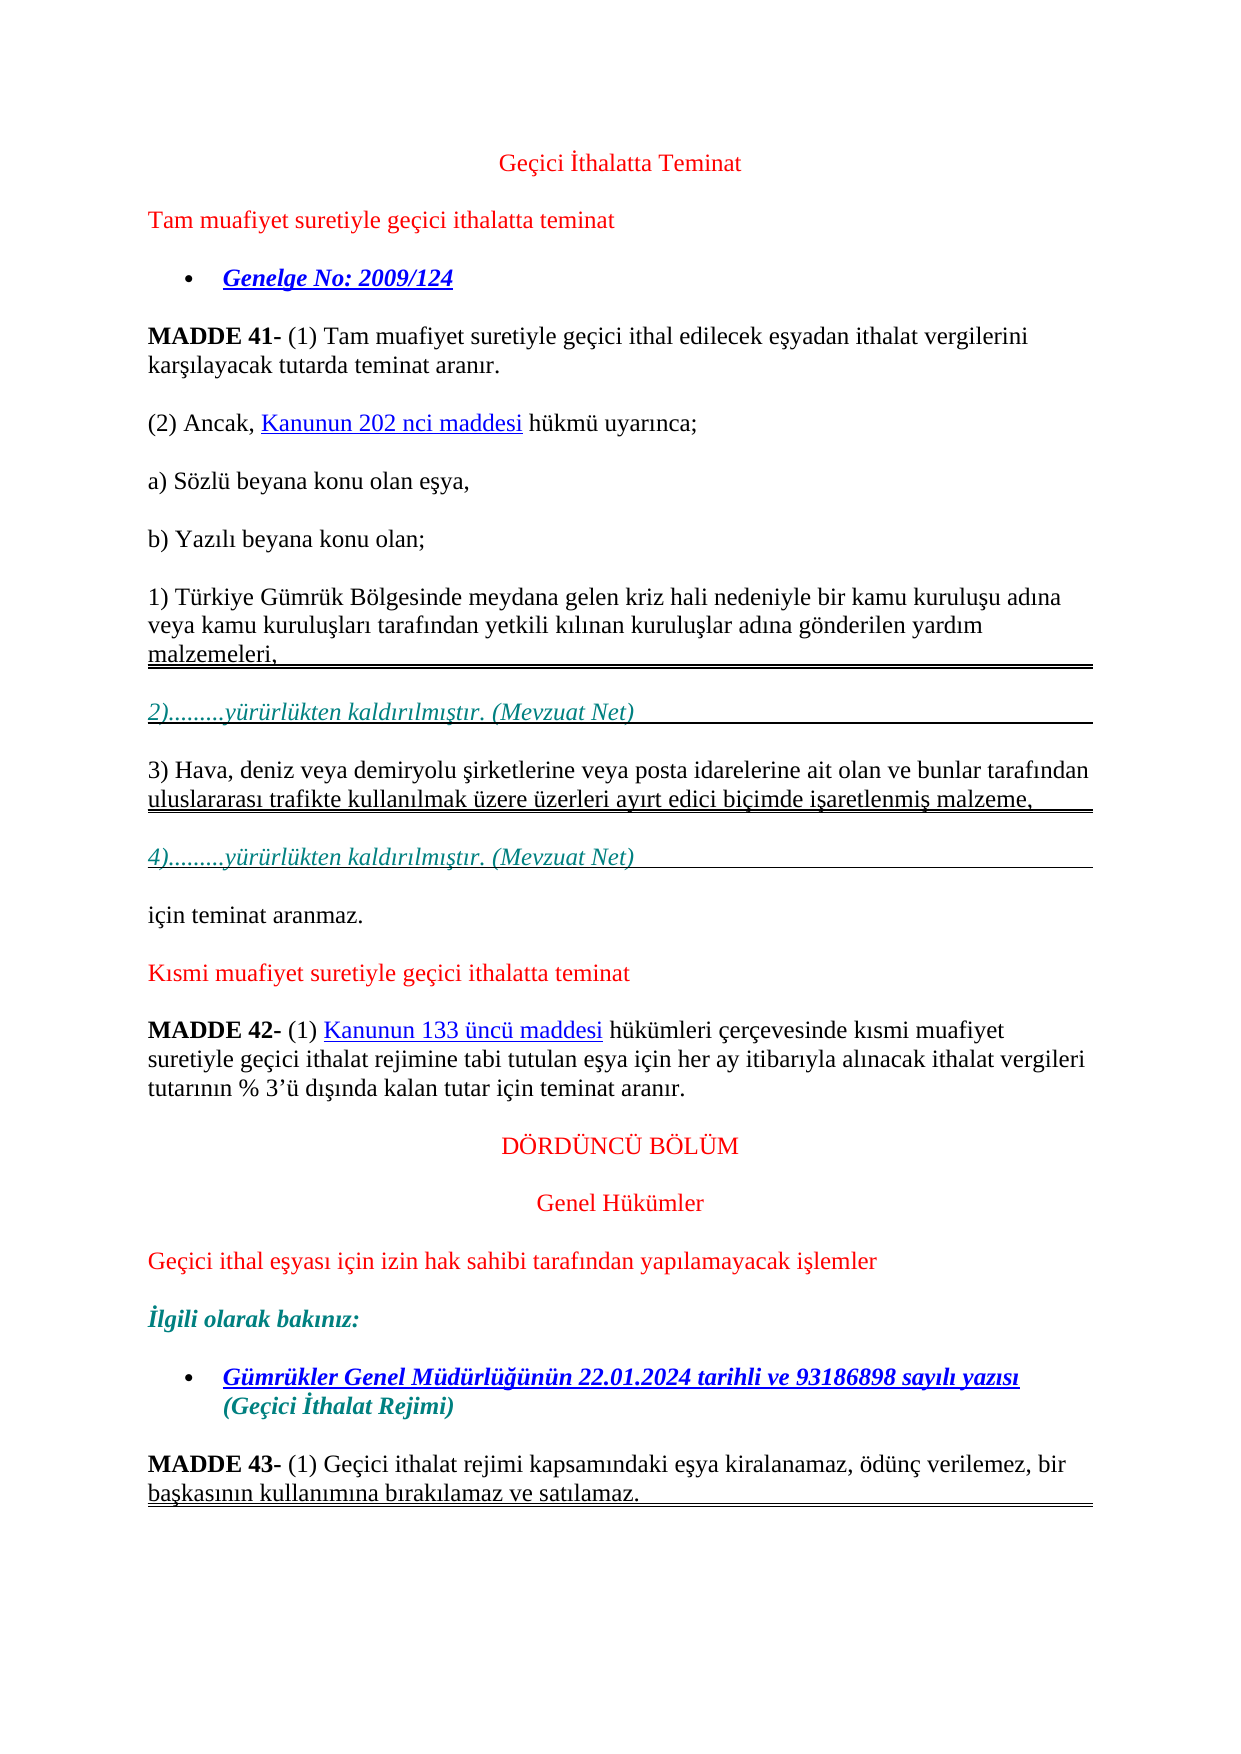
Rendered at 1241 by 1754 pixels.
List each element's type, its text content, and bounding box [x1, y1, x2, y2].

text için teminat aranmaz. [148, 900, 1093, 928]
list Gümrükler Genel Müdürlüğünün 22.01.2024 tarihli ve 93186898 sayılı yazısı (Geçici İthalat Rejimi) [185, 1362, 1093, 1420]
text MADDE 42- (1) Kanunun 133 üncü maddesi hükümleri çerçevesinde kısmi muafiyet suretiyle geçici ithalat rejimine tabi tutulan eşya için her ay itibarıyla alınacak ithalat vergileri tutarının % 3’ü dışında kalan tutar için teminat aranır. [148, 1016, 1093, 1102]
text Tam muafiyet suretiyle geçici ithalatta teminat [148, 206, 1093, 234]
text MADDE 41- (1) Tam muafiyet suretiyle geçici ithal edilecek eşyadan ithalat vergilerini karşılayacak tutarda teminat aranır. [148, 321, 1093, 379]
text 2).........yürürlükten kaldırılmıştır. (Mevzuat Net) [148, 697, 1093, 722]
text a) Sözlü beyana konu olan eşya, [148, 466, 1093, 495]
text MADDE 43- (1) Geçici ithalat rejimi kapsamındaki eşya kiralanamaz, ödünç verilemez, bir başkasının kullanımına bırakılamaz ve satılamaz. [148, 1449, 1093, 1503]
text İlgili olarak bakınız: [148, 1304, 1093, 1333]
text 4).........yürürlükten kaldırılmıştır. (Mevzuat Net) [148, 842, 1093, 867]
text 3) Hava, deniz veya demiryolu şirketlerine veya posta idarelerine ait olan ve bunlar tarafından uluslararası trafikte kullanılmak üzere üzerleri ayırt edici biçimde işaretlenmiş malzeme, [148, 755, 1093, 809]
text b) Yazılı beyana konu olan; [148, 524, 1093, 553]
text (2) Ancak, Kanunun 202 nci maddesi hükmü uyarınca; [148, 408, 1093, 437]
text 1) Türkiye Gümrük Bölgesinde meydana gelen kriz hali nedeniyle bir kamu kuruluşu adına veya kamu kuruluşları tarafından yetkili kılınan kuruluşlar adına gönderilen yardım malzemeleri, [148, 582, 1093, 664]
text Geçici İthalatta Teminat [148, 148, 1093, 176]
list Genelge No: 2009/124 [185, 263, 1093, 292]
text DÖRDÜNCÜ BÖLÜM Genel Hükümler [148, 1131, 1093, 1217]
text Kısmi muafiyet suretiyle geçici ithalatta teminat [148, 958, 1093, 986]
text Geçici ithal eşyası için izin hak sahibi tarafından yapılamayacak işlemler [148, 1246, 1093, 1275]
